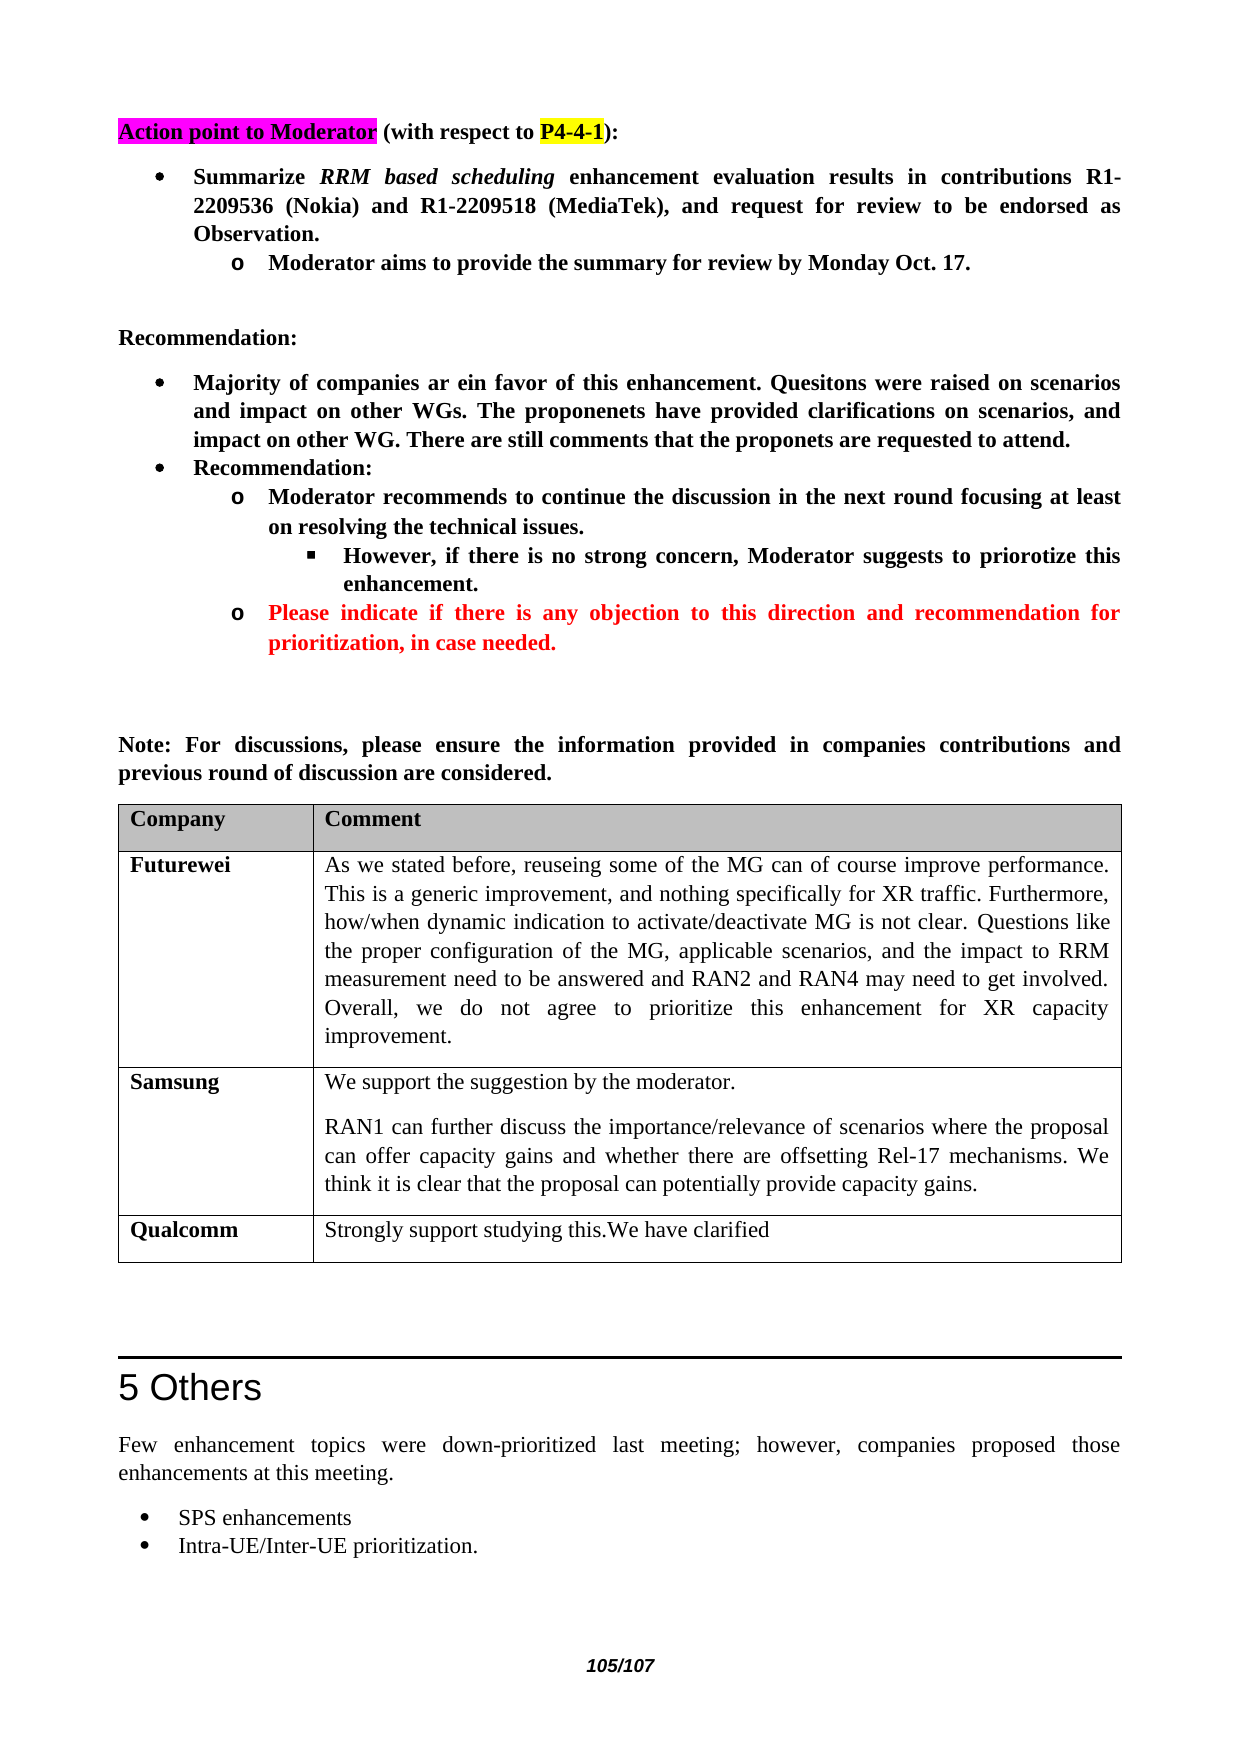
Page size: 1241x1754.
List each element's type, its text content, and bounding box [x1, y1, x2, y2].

text Action point to Moderator (with respect to P4-4-1): [604, 118, 1122, 144]
list SPS enhancements [141, 1504, 1122, 1531]
list However, if there is no strong concern, Moderator suggests to priorotize this enhancement. [306, 542, 1122, 596]
text Action point to Moderator (with respect to P4-4-1): [377, 118, 540, 144]
table_cell Samsung [119, 1068, 313, 1215]
text Note: For discussions, please ensure the information provided in companies contributions and previous round of discussion are considered. [118, 731, 1122, 786]
list Moderator recommends to continue the discussion in the next round focusing at least on resolving the technical issues. [231, 483, 1122, 539]
list Majority of companies ar ein favor of this enhancement. Quesitons were raised on scenarios and impact on other WGs. The proponenets have provided clarifications on scenarios, and impact on other WG. There are still comments that the proponets are requested to attend. [156, 369, 1122, 452]
subtitle 5 Others [118, 1359, 1122, 1408]
list Moderator aims to provide the summary for review by Monday Oct. 17. [231, 248, 1122, 277]
table_cell As we stated before, reuseing some of the MG can of course improve performance. This is a generic improvement, and nothing specifically for XR traffic. Furthermore, how/when dynamic indication to activate/deactivate MG is not clear. Questions like the proper configuration of the MG, applicable scenarios, and the impact to RRM measurement need to be answered and RAN2 and RAN4 may need to get involved. Overall, we do not agree to prioritize this enhancement for XR capacity improvement. [314, 852, 1121, 1067]
text Few enhancement topics were down-prioritized last meeting; however, companies proposed those enhancements at this meeting. [118, 1431, 1122, 1485]
table_cell Qualcomm [119, 1216, 313, 1262]
table_header Comment [314, 805, 1121, 851]
text Recommendation: [118, 324, 1122, 350]
list Recommendation: [156, 454, 1122, 481]
list Summarize RRM based scheduling enhancement evaluation results in contributions R1-2209536 (Nokia) and R1-2209518 (MediaTek), and request for review to be endorsed as Observation. [156, 163, 1122, 246]
table_cell Strongly support studying this.We have clarified [314, 1216, 1121, 1262]
table_cell We support the suggestion by the moderator. RAN1 can further discuss the importance/relevance of scenarios where the proposal can offer capacity gains and whether there are offsetting Rel-17 mechanisms. We think it is clear that the proposal can potentially provide capacity gains. [314, 1068, 1121, 1215]
list Intra-UE/Inter-UE prioritization. [141, 1533, 1122, 1559]
table_cell Futurewei [119, 852, 313, 1067]
table_header Company [119, 805, 313, 851]
list Please indicate if there is any objection to this direction and recommendation for prioritization, in case needed. [231, 598, 1122, 655]
